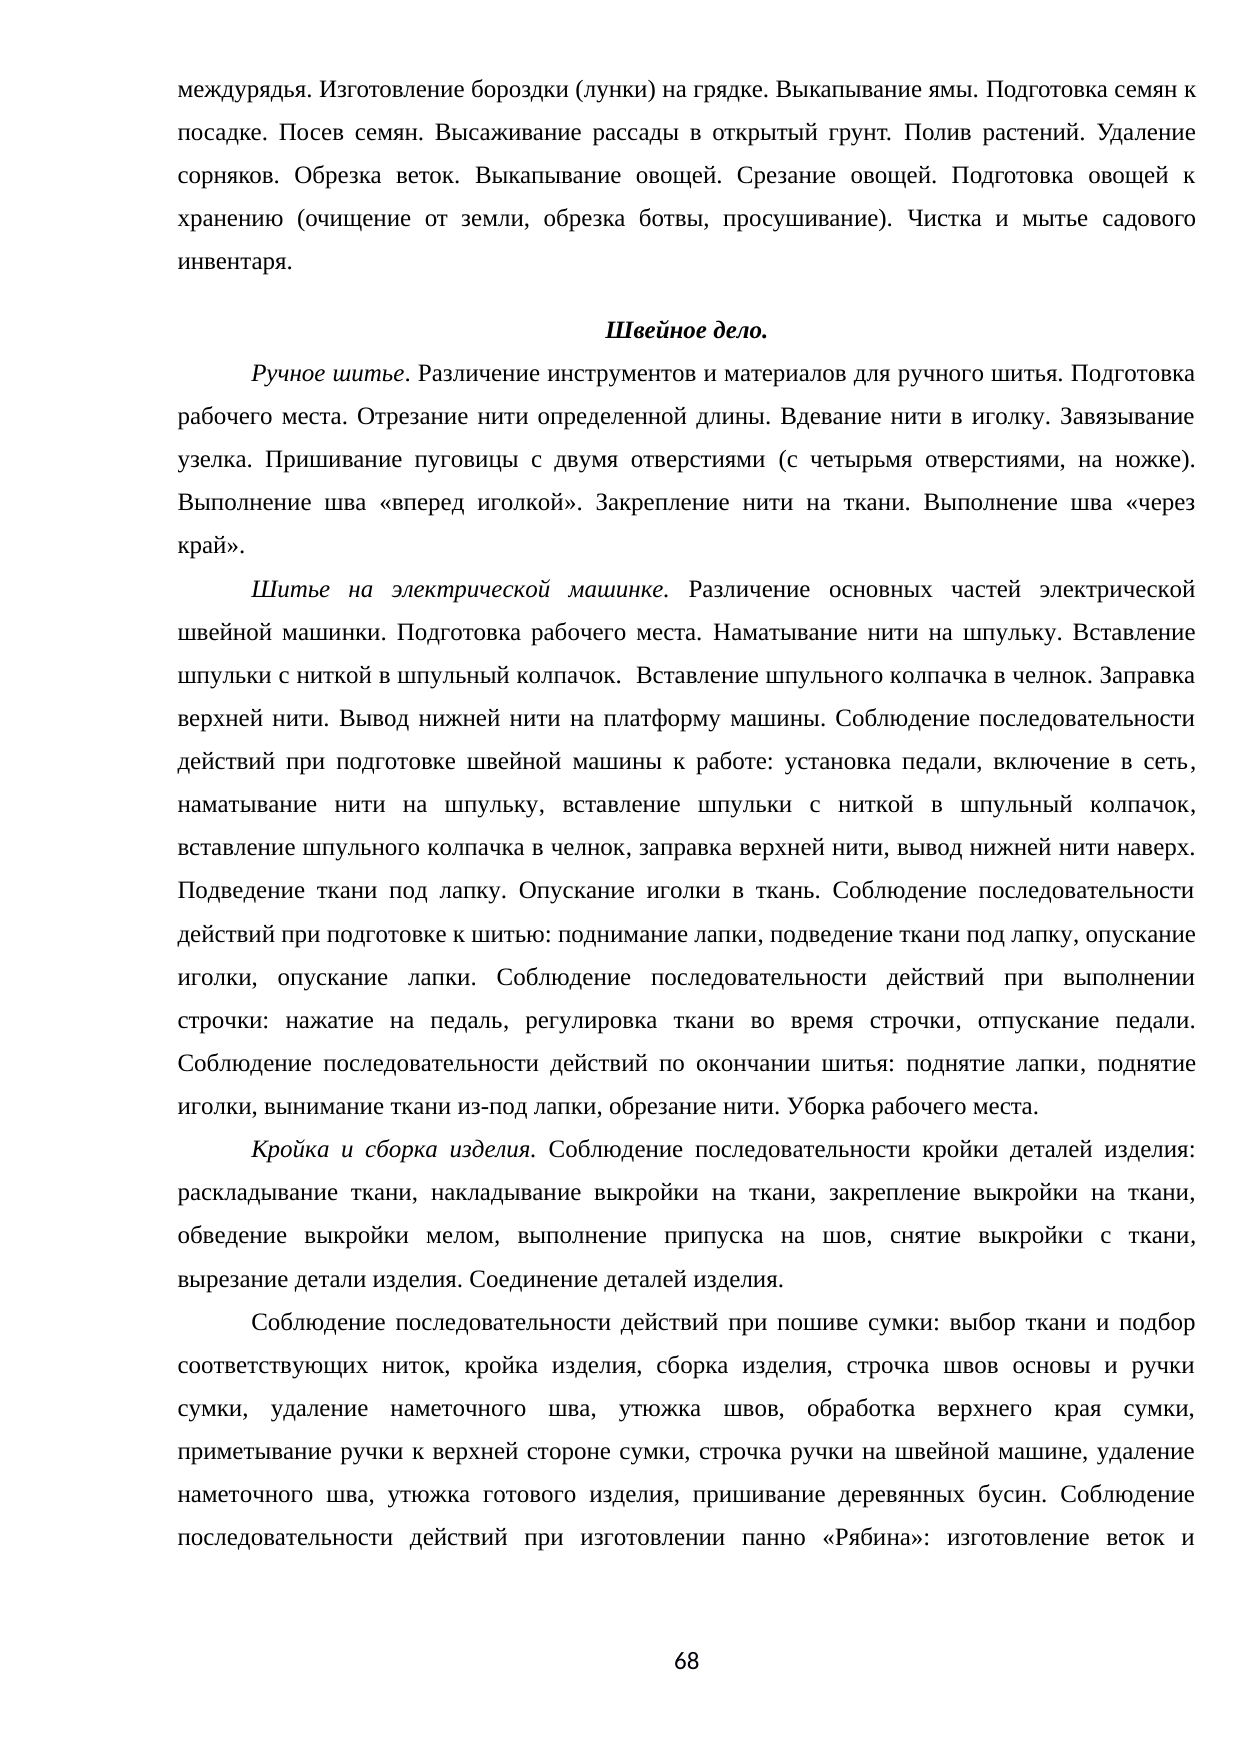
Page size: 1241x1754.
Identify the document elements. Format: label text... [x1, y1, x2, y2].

text Кройка и сборка изделия. Соблюдение последовательности кройки деталей изделия: раскладывание ткани, накладывание выкройки на ткани, закрепление выкройки на ткани, обведение выкройки мелом, выполнение припуска на шов, снятие выкройки с ткани, вырезание детали изделия. Соединение деталей изделия. [177, 1134, 1196, 1292]
text Ручное шитье. Различение инструментов и материалов для ручного шитья. Подготовка рабочего места. Отрезание нити определенной длины. Вдевание нити в иголку. Завязывание узелка. Пришивание пуговицы с двумя отверстиями (с четырьмя отверстиями, на ножке). Выполнение шва «вперед иголкой». Закрепление нити на ткани. Выполнение шва «через край». [177, 358, 1196, 559]
text Швейное дело. [177, 315, 1196, 344]
text Шитье на электрической машинке. Различение основных частей электрической швейной машинки. Подготовка рабочего места. Наматывание нити на шпульку. Вставление шпульки с ниткой в шпульный колпачок. Вставление шпульного колпачка в челнок. Заправка верхней нити. Вывод нижней нити на платформу машины. Соблюдение последовательности действий при подготовке швейной машины к работе: установка педали, включение в сеть, наматывание нити на шпульку, вставление шпульки с ниткой в шпульный колпачок, вставление шпульного колпачка в челнок, заправка верхней нити, вывод нижней нити наверх. Подведение ткани под лапку. Опускание иголки в ткань. Соблюдение последовательности действий при подготовке к шитью: поднимание лапки, подведение ткани под лапку, опускание иголки, опускание лапки. Соблюдение последовательности действий при выполнении строчки: нажатие на педаль, регулировка ткани во время строчки, отпускание педали. Соблюдение последовательности действий по окончании шитья: поднятие лапки, поднятие иголки, вынимание ткани из-под лапки, обрезание нити. Уборка рабочего места. [177, 574, 1196, 1120]
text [177, 1307, 1196, 1551]
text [177, 74, 1196, 275]
